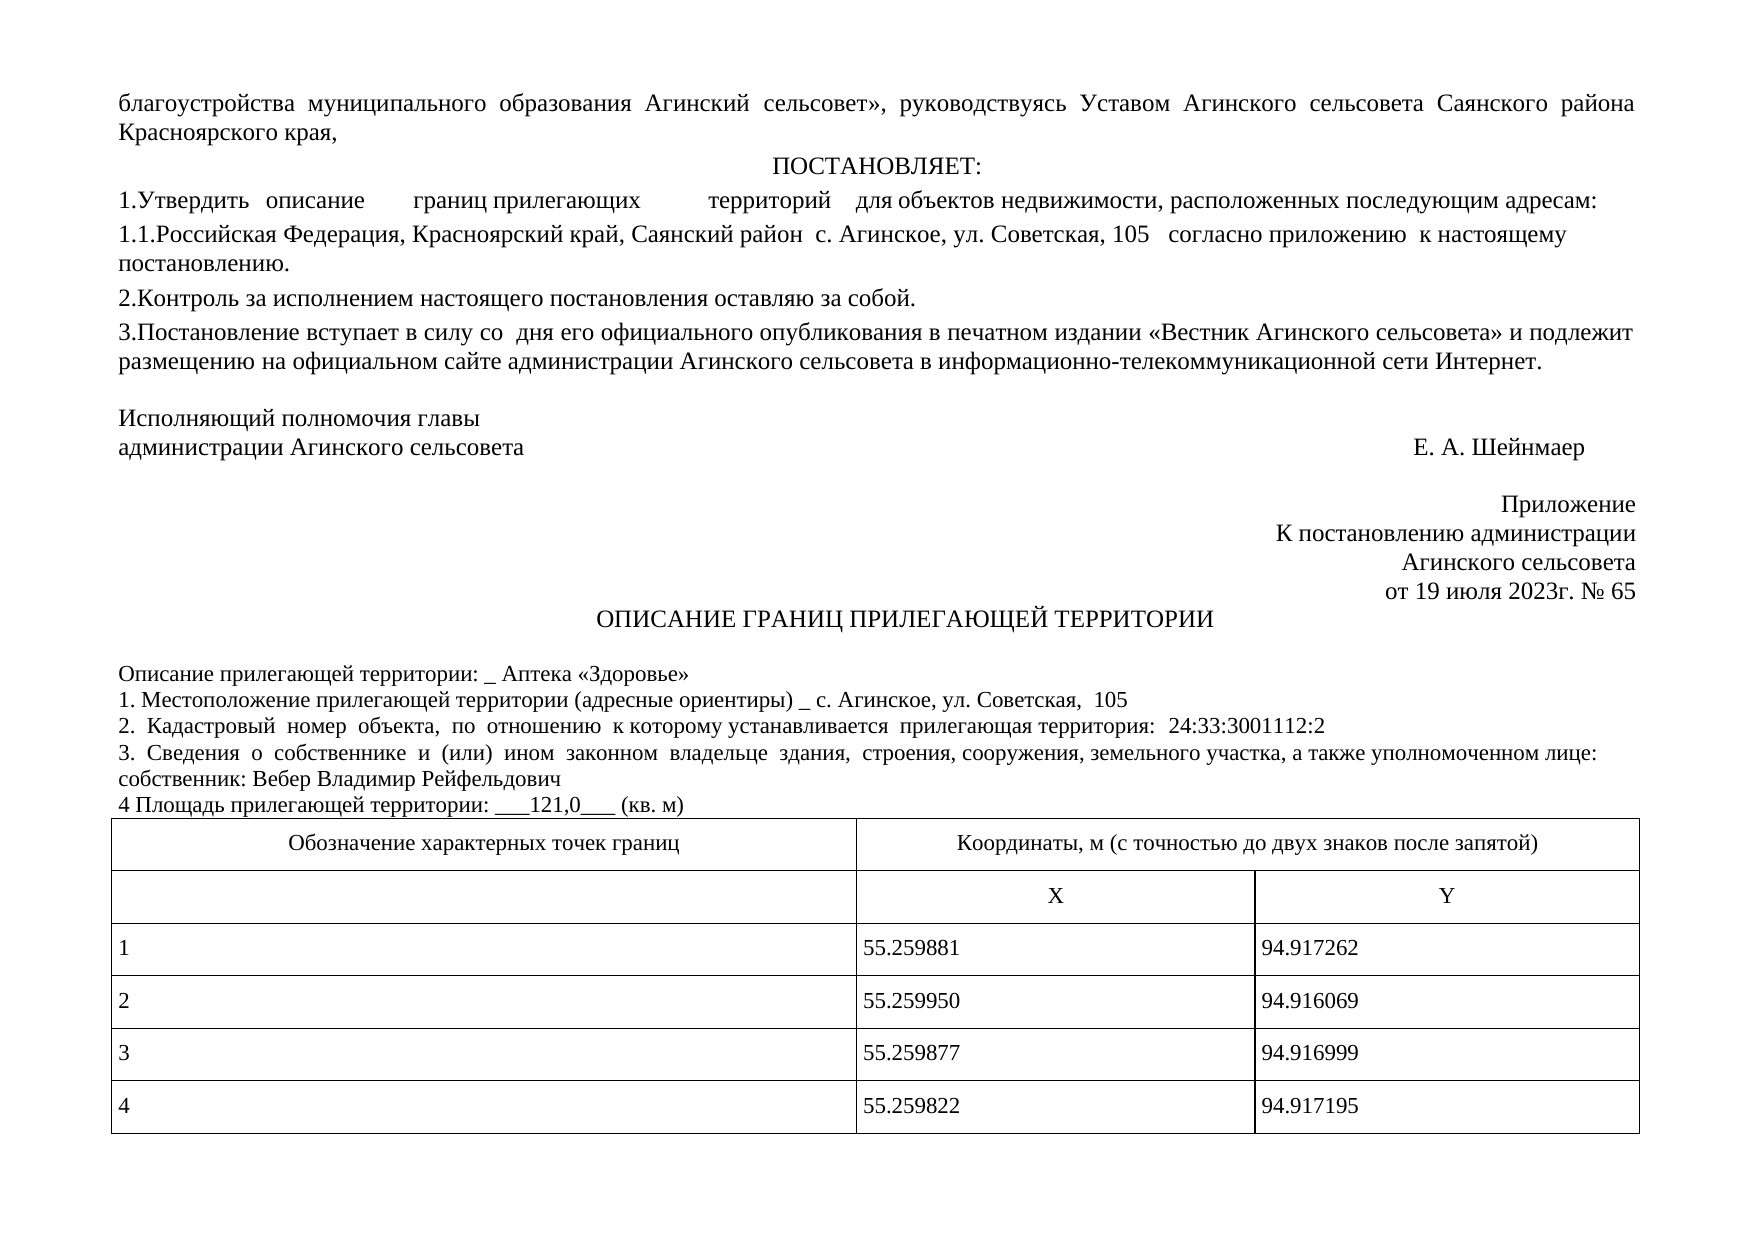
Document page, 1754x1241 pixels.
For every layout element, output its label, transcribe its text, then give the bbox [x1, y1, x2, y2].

table_cell 94.916069 [1256, 976, 1639, 1028]
table_header Координаты, м (с точностью до двух знаков после запятой) [857, 819, 1639, 870]
text Агинского сельсовета [118, 547, 1636, 576]
table_cell Х [857, 871, 1254, 923]
text 1.Утвердить описание границ прилегающих территорий для объектов недвижимости, расположенных последующим адресам: [118, 185, 1636, 214]
text от 19 июля 2023г. № 65 [118, 576, 1636, 604]
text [118, 88, 1636, 146]
text ПОСТАНОВЛЯЕТ: [118, 151, 1636, 180]
text 2. Кадастровый номер объекта, по отношению к которому устанавливается прилегающая территория: 24:33:3001112:2 [118, 712, 1636, 739]
text Описание прилегающей территории: _ Аптека «Здоровье» [118, 660, 1636, 686]
text собственник: Вебер Владимир Рейфельдович [118, 765, 1636, 791]
table_cell 4 [112, 1081, 856, 1133]
table_cell 55.259877 [857, 1029, 1254, 1080]
text 1. Местоположение прилегающей территории (адресные ориентиры) _ с. Агинское, ул. Советская, 105 [118, 686, 1636, 712]
text ОПИСАНИЕ ГРАНИЦ ПРИЛЕГАЮЩЕЙ ТЕРРИТОРИИ [118, 604, 1636, 633]
list 3.Постановление вступает в силу со дня его официального опубликования в печатном издании «Вестник Агинского сельсовета» и подлежит размещению на официальном сайте администрации Агинского сельсовета в информационно-телекоммуникационной сети Интернет. [118, 317, 1636, 374]
table_cell 94.916999 [1256, 1029, 1639, 1080]
table_cell Y [1256, 871, 1639, 923]
text 4 Площадь прилегающей территории: ___121,0___ (кв. м) [118, 791, 1636, 818]
table_cell 94.917262 [1256, 924, 1639, 975]
text Приложение [118, 489, 1636, 518]
list 2.Контроль за исполнением настоящего постановления оставляю за собой. [118, 283, 1636, 312]
table_cell 55.259822 [857, 1081, 1254, 1133]
text администрации Агинского сельсовета Е. А. Шейнмаер [118, 432, 1636, 461]
table_cell 55.259881 [857, 924, 1254, 975]
text Исполняющий полномочия главы [118, 403, 1636, 432]
table_cell 94.917195 [1256, 1081, 1639, 1133]
table_cell [112, 871, 856, 923]
table_cell 55.259950 [857, 976, 1254, 1028]
table_cell 1 [112, 924, 856, 975]
table_cell 2 [112, 976, 856, 1028]
text 3. Сведения о собственнике и (или) ином законном владельце здания, строения, сооружения, земельного участка, а также уполномоченном лице: [118, 739, 1636, 765]
text К постановлению администрации [118, 518, 1636, 547]
table_cell 3 [112, 1029, 856, 1080]
table_header Обозначение характерных точек границ [112, 819, 856, 870]
list 1.1.Российская Федерация, Красноярский край, Саянский район с. Агинское, ул. Советская, 105 согласно приложению к настоящему постановлению. [118, 219, 1636, 276]
